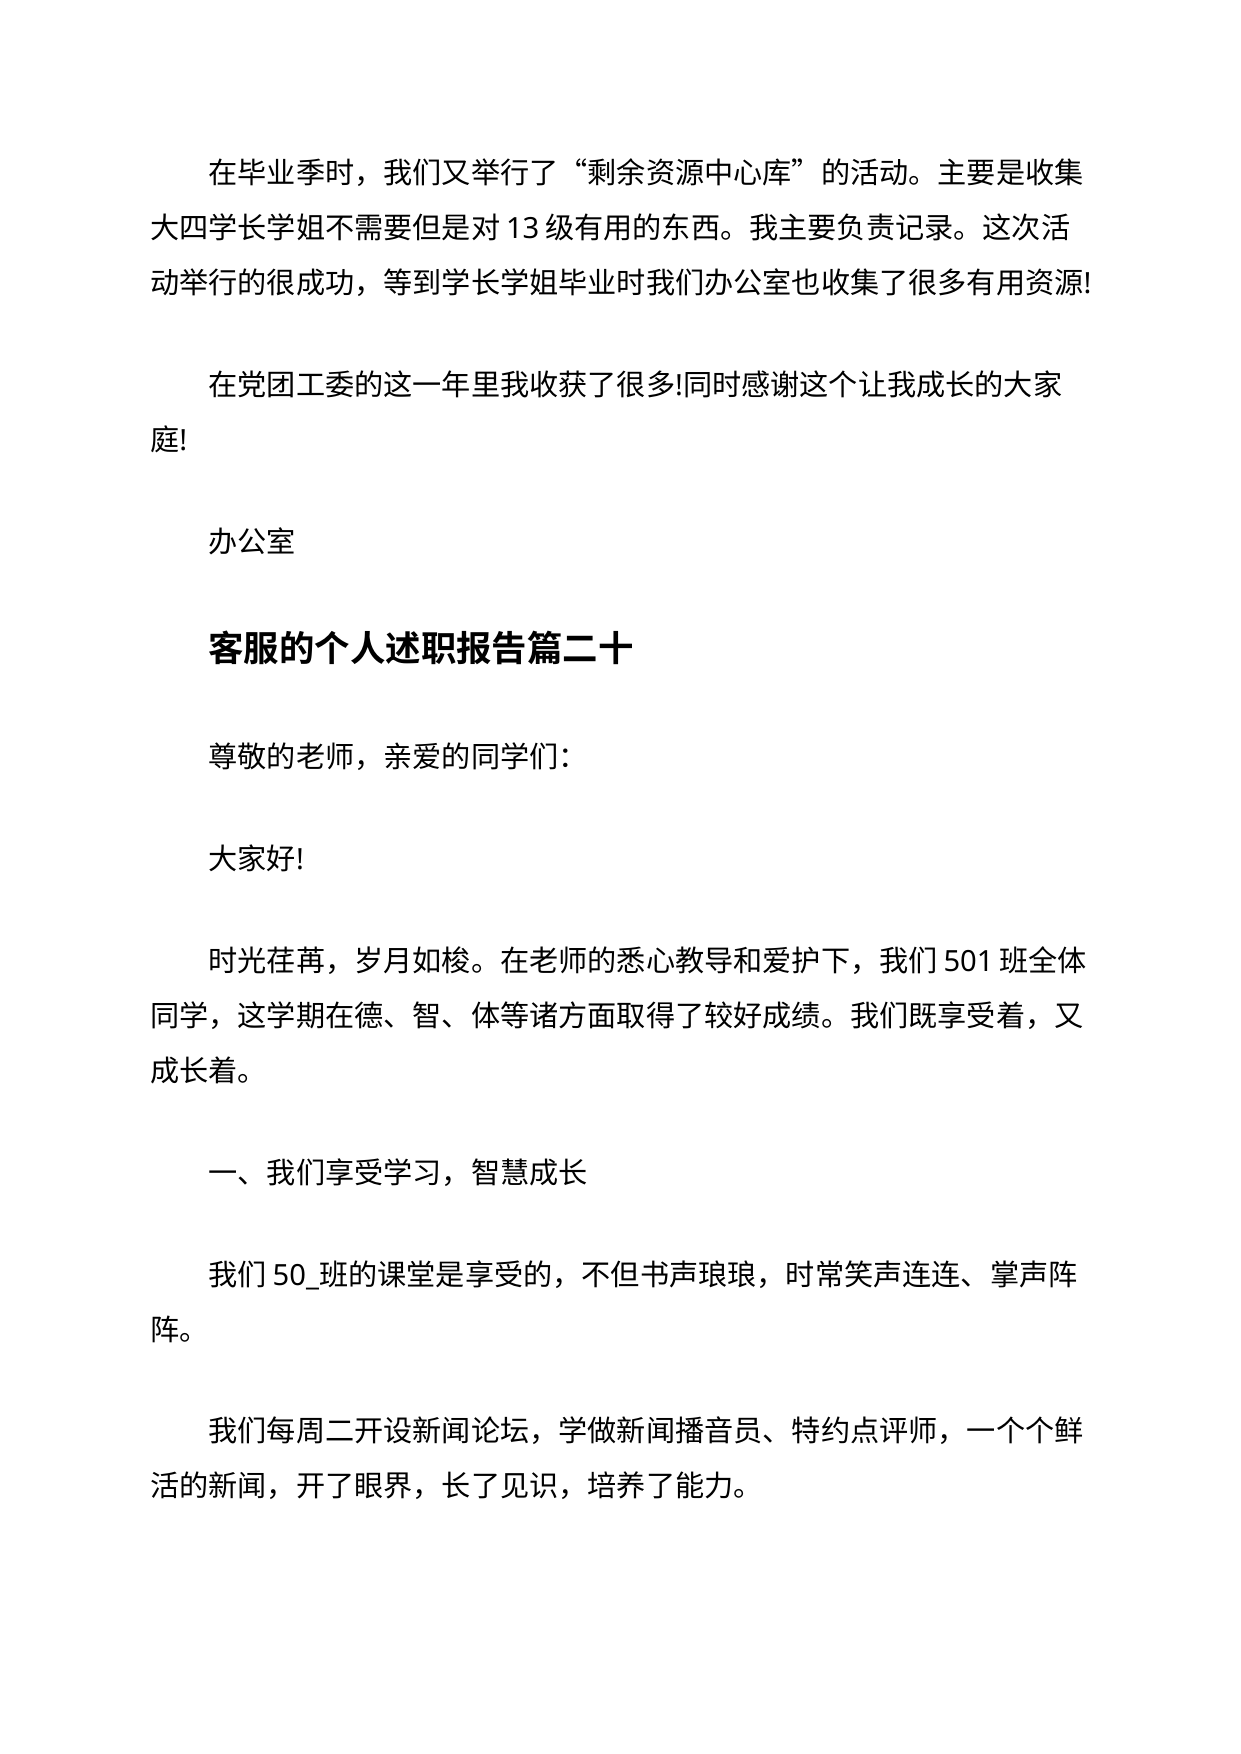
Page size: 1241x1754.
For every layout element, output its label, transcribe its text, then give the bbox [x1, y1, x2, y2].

text 我们50_班的课堂是享受的，不但书声琅琅，时常笑声连连、掌声阵阵。 [150, 1251, 1090, 1348]
text 一、我们享受学习，智慧成长 [150, 1149, 1090, 1192]
text 时光荏苒，岁月如梭。在老师的悉心教导和爱护下，我们501班全体同学，这学期在德、智、体等诸方面取得了较好成绩。我们既享受着，又成长着。 [150, 938, 1090, 1090]
text 客服的个人述职报告篇二十 [150, 621, 1090, 672]
text 办公室 [150, 519, 1090, 561]
text 在党团工委的这一年里我收获了很多!同时感谢这个让我成长的大家庭! [150, 362, 1090, 459]
text 我们每周二开设新闻论坛，学做新闻播音员、特约点评师，一个个鲜活的新闻，开了眼界，长了见识，培养了能力。 [150, 1408, 1090, 1505]
text 尊敬的老师，亲爱的同学们： [150, 734, 1090, 776]
text 大家好! [150, 836, 1090, 878]
text 在毕业季时，我们又举行了“剩余资源中心库”的活动。主要是收集大四学长学姐不需要但是对13级有用的东西。我主要负责记录。这次活动举行的很成功，等到学长学姐毕业时我们办公室也收集了很多有用资源! [150, 150, 1090, 302]
